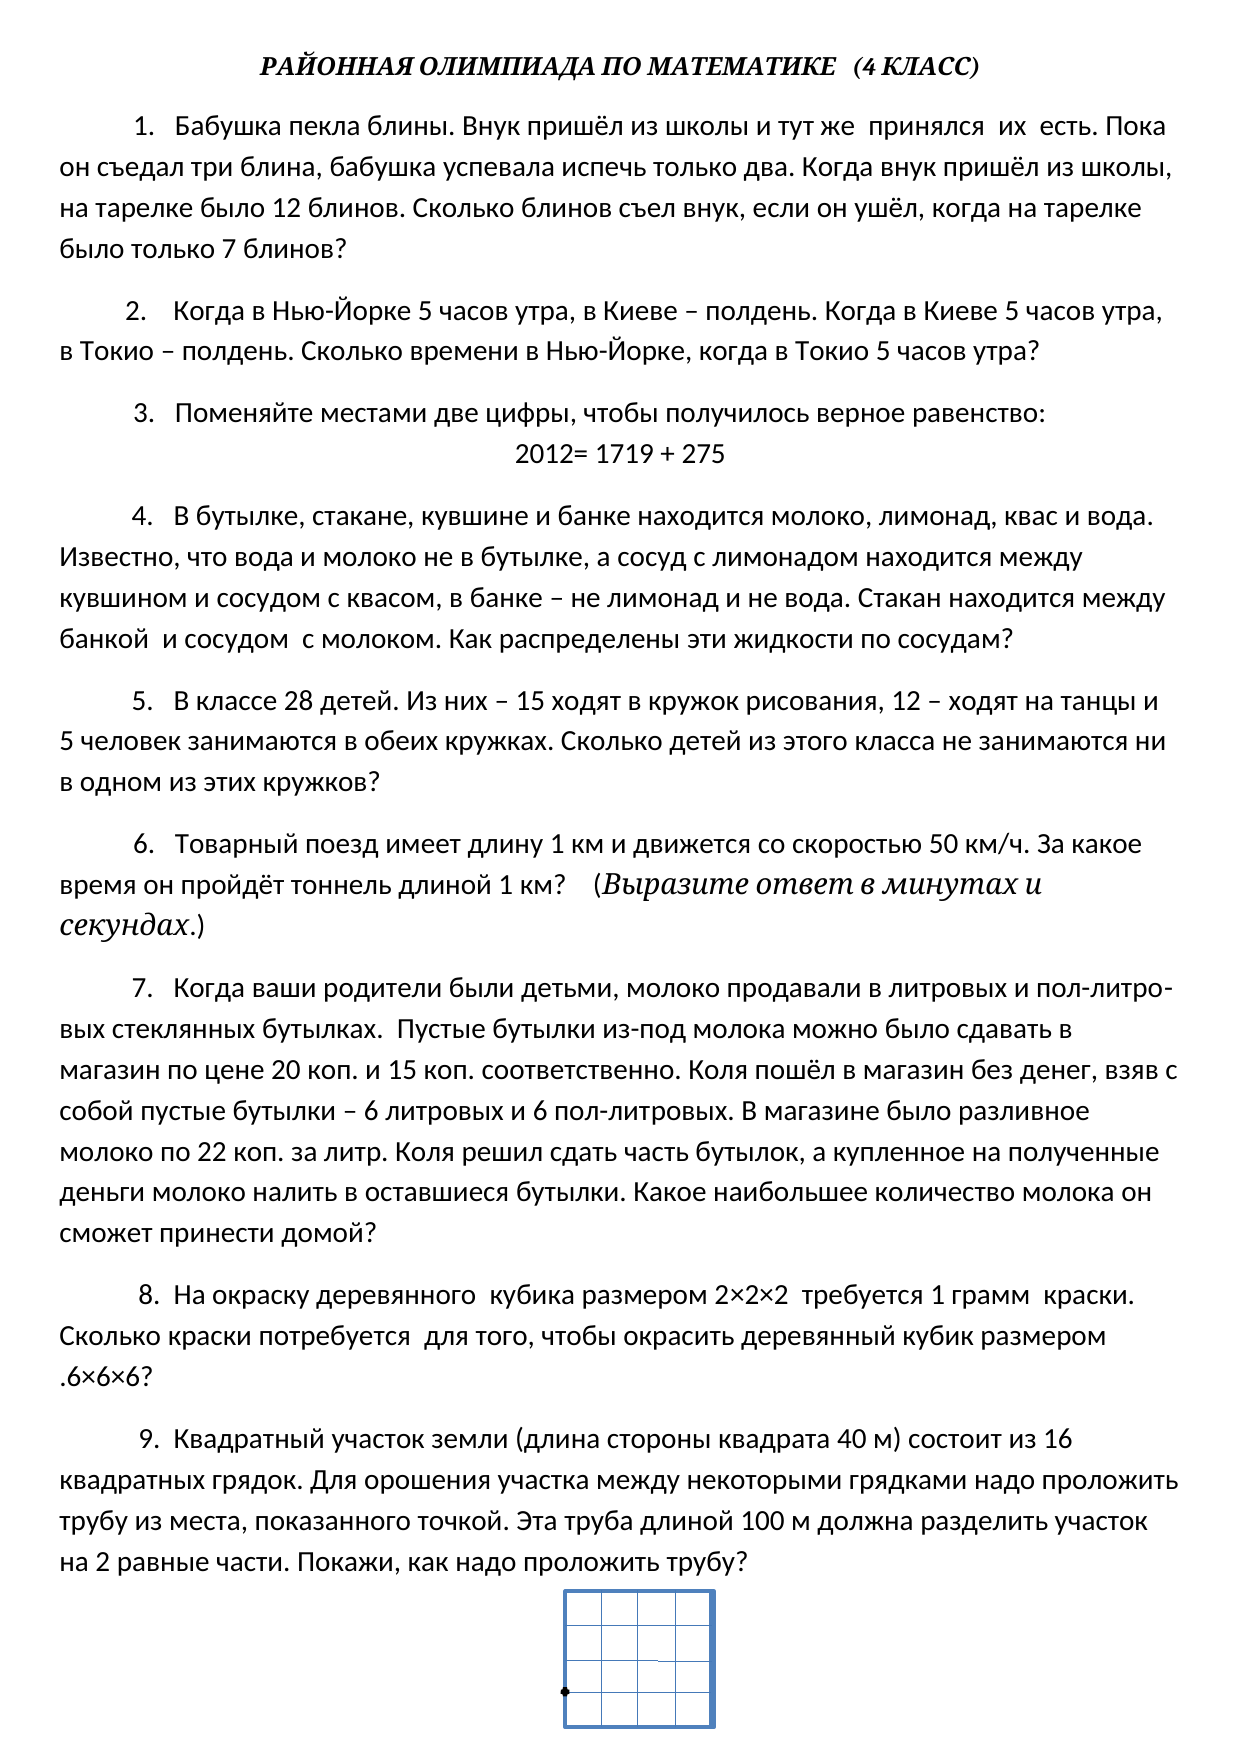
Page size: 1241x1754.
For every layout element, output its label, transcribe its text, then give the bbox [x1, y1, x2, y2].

text 2. Когда в Нью-Йорке 5 часов утра, в Киеве – полдень. Когда в Киеве 5 часов утра, в Токио – полдень. Сколько времени в Нью-Йорке, когда в Токио 5 часов утра? [59, 292, 1181, 368]
text 3. Поменяйте местами две цифры, чтобы получилось верное равенство: [59, 394, 1181, 430]
text РАЙОННАЯ ОЛИМПИАДА ПО МАТЕМАТИКЕ (4 КЛАСС) [59, 53, 1181, 82]
text 8. На окраску деревянного кубика размером 2×2×2 требуется 1 грамм краски. Сколько краски потребуется для того, чтобы окрасить деревянный кубик размером .6×6×6? [59, 1276, 1181, 1394]
text 5. В классе 28 детей. Из них – 15 ходят в кружок рисования, 12 – ходят на танцы и 5 человек занимаются в обеих кружках. Сколько детей из этого класса не занимаются ни в одном из этих кружков? [59, 682, 1181, 799]
text 6. Товарный поезд имеет длину 1 км и движется со скоростью 50 км/ч. За какое время он пройдёт тоннель длиной 1 км? (Выразите ответ в минутах и секундах.) [59, 825, 1181, 943]
text 4. В бутылке, стакане, кувшине и банке находится молоко, лимонад, квас и вода. Известно, что вода и молоко не в бутылке, а сосуд с лимонадом находится между кувшином и сосудом с квасом, в банке – не лимонад и не вода. Стакан находится между банкой и сосудом с молоком. Как распределены эти жидкости по сосудам? [59, 497, 1181, 655]
text 9. Квадратный участок земли (длина стороны квадрата 40 м) состоит из 16 квадратных грядок. Для орошения участка между некоторыми грядками надо проложить трубу из места, показанного точкой. Эта труба длиной 100 м должна разделить участок на 2 равные части. Покажи, как надо проложить трубу? [59, 1420, 1181, 1578]
text 2012= 1719 + 275 [59, 435, 1181, 471]
text 7. Когда ваши родители были детьми, молоко продавали в литровых и пол-литровых стеклянных бутылках. Пустые бутылки из-под молока можно было сдавать в магазин по цене 20 коп. и 15 коп. соответственно. Коля пошёл в магазин без денег, взяв с собой пустые бутылки – 6 литровых и 6 пол-литровых. В магазине было разливное молоко по 22 коп. за литр. Коля решил сдать часть бутылок, а купленное на полученные деньги молоко налить в оставшиеся бутылки. Какое наибольшее количество молока он сможет принести домой? [59, 969, 1181, 1250]
text 1. Бабушка пекла блины. Внук пришёл из школы и тут же принялся их есть. Пока он съедал три блина, бабушка успевала испечь только два. Когда внук пришёл из школы, на тарелке было 12 блинов. Сколько блинов съел внук, если он ушёл, когда на тарелке было только 7 блинов? [59, 107, 1181, 265]
